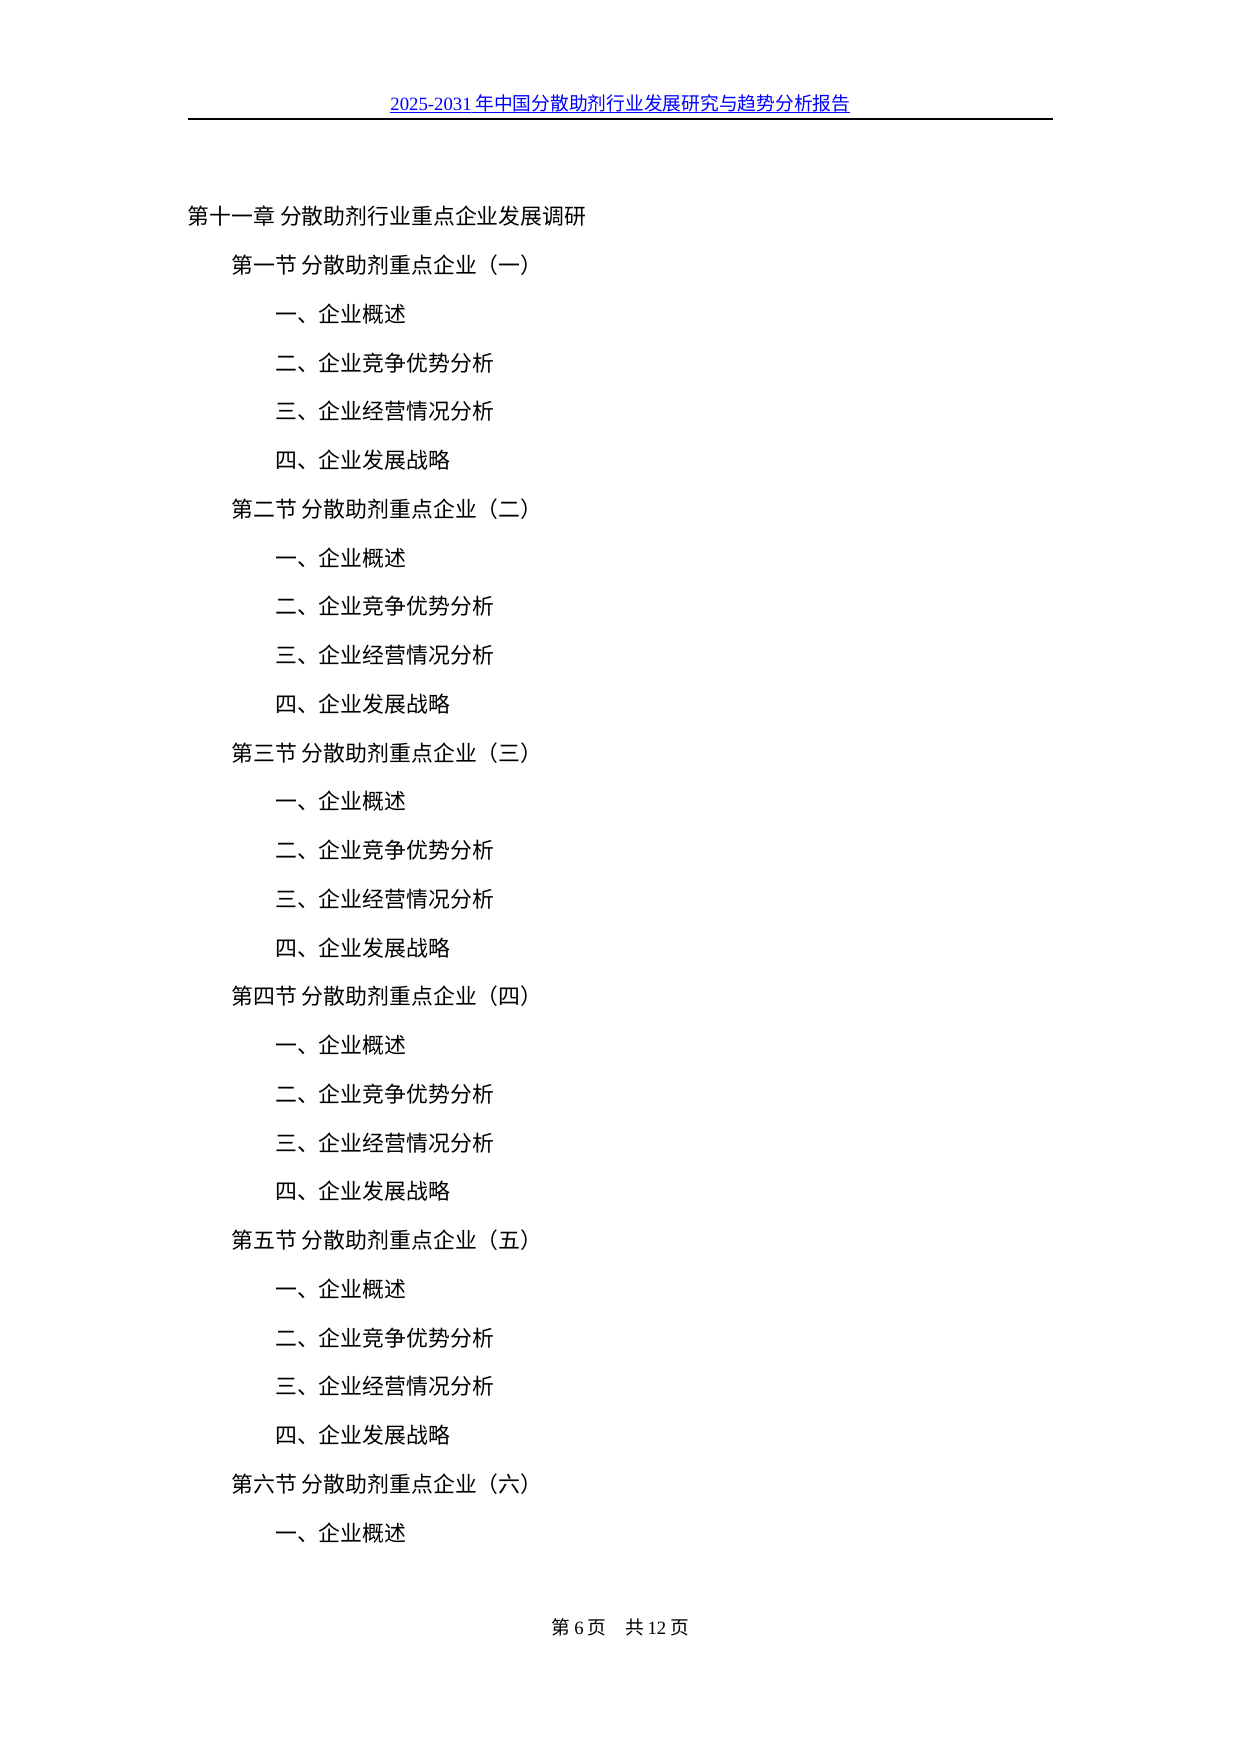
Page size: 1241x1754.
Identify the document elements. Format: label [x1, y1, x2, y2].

text [187, 150, 1053, 1548]
